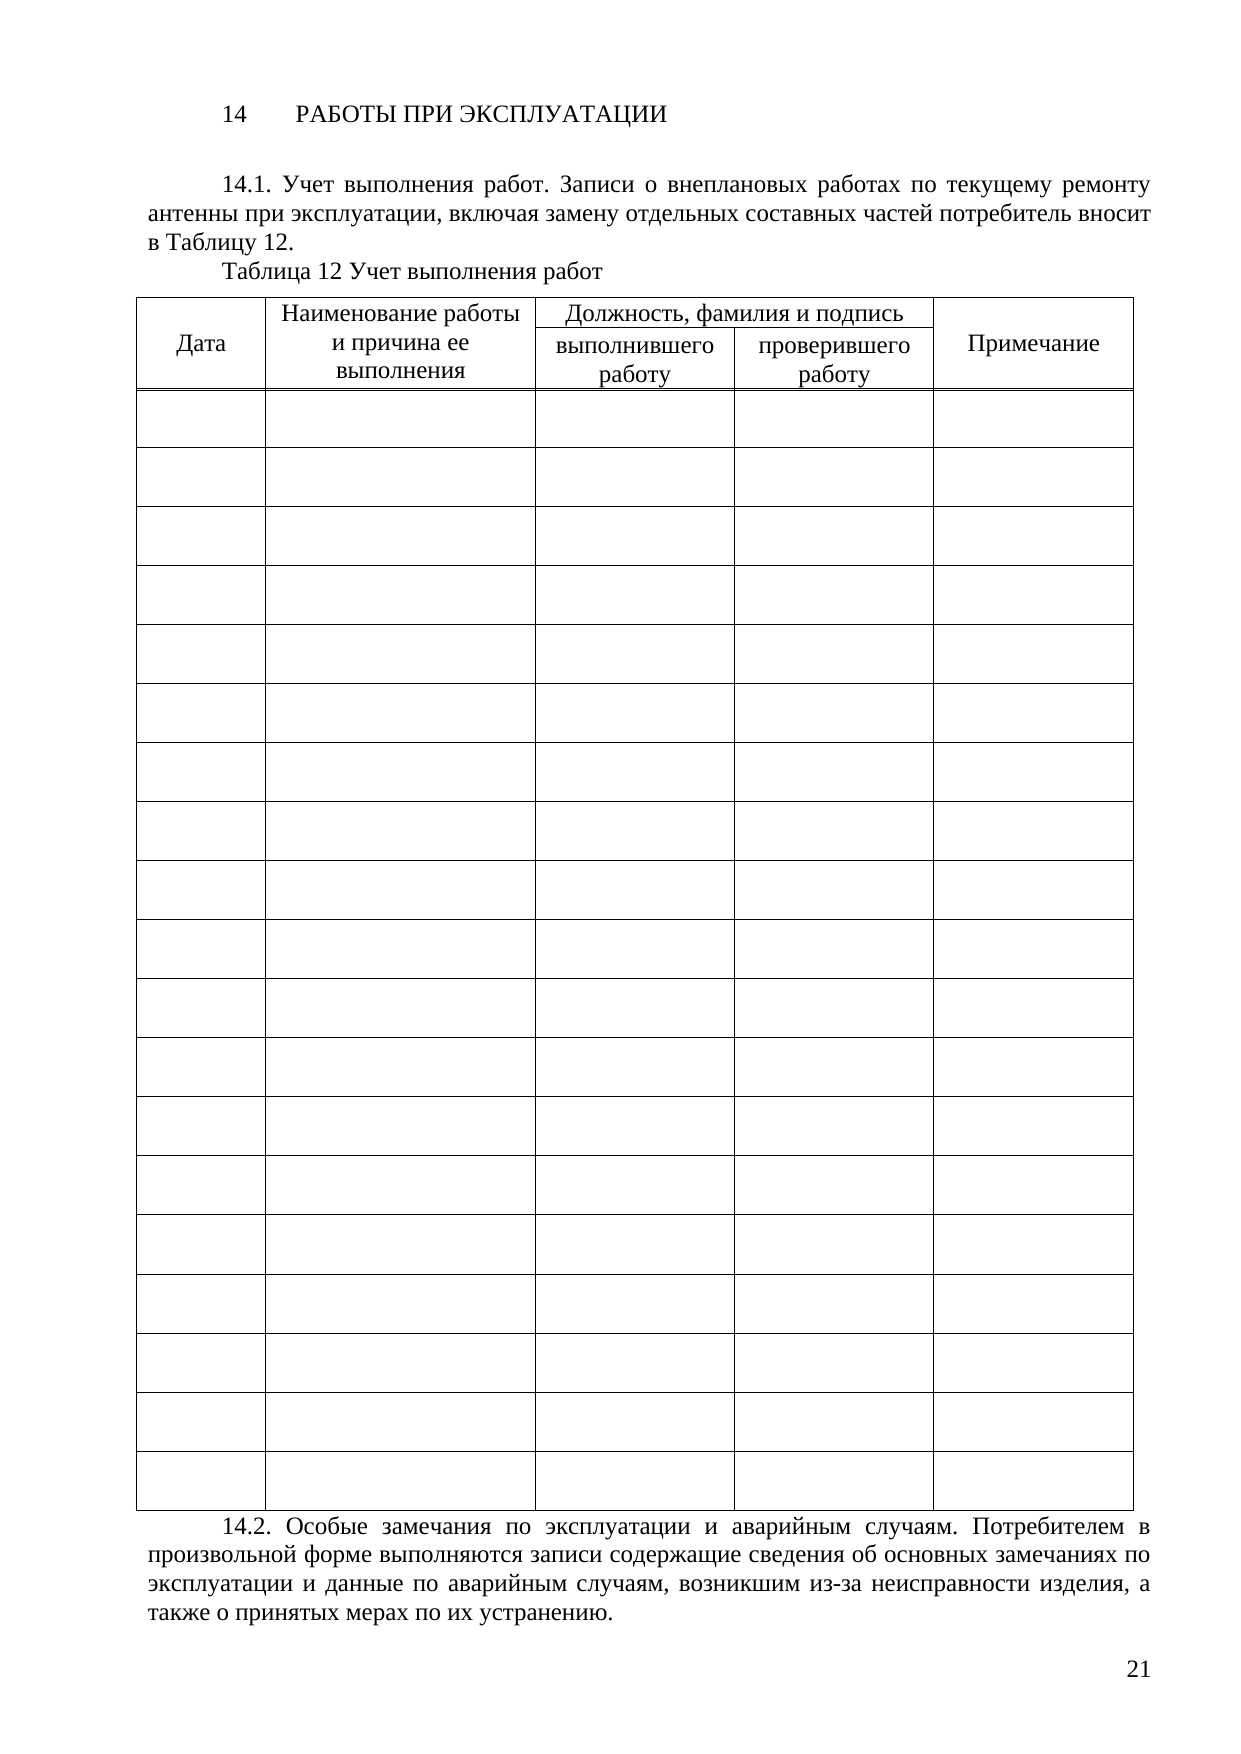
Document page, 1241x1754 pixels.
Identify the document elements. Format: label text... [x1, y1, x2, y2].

table_cell [735, 684, 933, 742]
table_cell [536, 507, 734, 565]
table_cell [735, 391, 933, 447]
table_cell [266, 566, 535, 624]
table_cell [934, 1215, 1133, 1273]
table_cell [536, 625, 734, 683]
table_cell [266, 920, 535, 978]
table_cell [735, 1097, 933, 1155]
table_cell [735, 1275, 933, 1332]
table_cell [735, 1156, 933, 1214]
table_cell [934, 920, 1133, 978]
table_cell [536, 1097, 734, 1155]
table_cell [137, 1038, 265, 1096]
table_cell [266, 448, 535, 506]
table_cell [536, 861, 734, 919]
table_cell [735, 920, 933, 978]
table_cell [934, 1334, 1133, 1392]
table_cell [934, 448, 1133, 506]
table_cell [536, 1038, 734, 1096]
table_cell [934, 507, 1133, 565]
table_cell [735, 566, 933, 624]
table_cell [934, 1452, 1133, 1510]
table_cell выполнившего работу [536, 328, 734, 387]
table_cell [536, 1215, 734, 1273]
table_cell [266, 1275, 535, 1332]
table_cell [536, 391, 734, 447]
table_cell [266, 1452, 535, 1510]
table_cell [934, 566, 1133, 624]
table_cell [137, 448, 265, 506]
table_cell [266, 391, 535, 447]
table_cell [735, 1393, 933, 1451]
table_cell [934, 684, 1133, 742]
table_cell [735, 743, 933, 801]
table_cell [934, 743, 1133, 801]
table_cell [536, 920, 734, 978]
table_cell [137, 1275, 265, 1332]
table_cell [137, 1097, 265, 1155]
table_cell [266, 802, 535, 860]
table_cell [735, 1038, 933, 1096]
table_cell [137, 684, 265, 742]
table_cell [266, 743, 535, 801]
table_cell [137, 1156, 265, 1214]
table_cell [536, 802, 734, 860]
table_cell [536, 566, 734, 624]
table_cell [137, 1215, 265, 1273]
table_cell [536, 448, 734, 506]
table_cell [735, 1334, 933, 1392]
table_cell [137, 1393, 265, 1451]
table_cell [266, 1393, 535, 1451]
table_cell [137, 625, 265, 683]
text 14.1. Учет выполнения работ. Записи о внеплановых работах по текущему ремонту антенны при эксплуатации, включая замену отдельных составных частей потребитель вносит в Таблицу 12. [148, 169, 1152, 256]
table_cell [266, 1097, 535, 1155]
table_cell [934, 802, 1133, 860]
table_cell [266, 684, 535, 742]
table_cell [137, 861, 265, 919]
table_cell [934, 1038, 1133, 1096]
table_cell [137, 566, 265, 624]
table_cell [536, 1393, 734, 1451]
table_cell [934, 861, 1133, 919]
table_cell [266, 1215, 535, 1273]
table_cell [266, 625, 535, 683]
table_cell [137, 920, 265, 978]
text 14.2. Особые замечания по эксплуатации и аварийным случаям. Потребителем в произвольной форме выполняются записи содержащие сведения об основных замечаниях по эксплуатации и данные по аварийным случаям, возникшим из-за неисправности изделия, а также о принятых мерах по их устранению. [148, 1511, 1152, 1626]
table_cell [137, 507, 265, 565]
table_cell [735, 448, 933, 506]
table_cell [536, 1156, 734, 1214]
table_cell [735, 802, 933, 860]
table_cell [934, 1097, 1133, 1155]
table_cell [266, 1156, 535, 1214]
table_cell [266, 979, 535, 1037]
table_cell [735, 507, 933, 565]
table_cell [137, 1334, 265, 1392]
text Таблица 12 Учет выполнения работ [148, 256, 1152, 284]
table_cell [266, 507, 535, 565]
table_cell [536, 1452, 734, 1510]
table_cell [735, 625, 933, 683]
table_cell [735, 861, 933, 919]
table_cell [137, 979, 265, 1037]
table_cell [137, 1452, 265, 1510]
table_cell [934, 979, 1133, 1037]
table_cell [137, 391, 265, 447]
table_cell [735, 1215, 933, 1273]
table_cell [266, 1038, 535, 1096]
table_cell [735, 979, 933, 1037]
table_cell [137, 802, 265, 860]
table_cell [536, 979, 734, 1037]
table_cell [934, 1275, 1133, 1332]
table_cell [536, 1334, 734, 1392]
table_cell [266, 861, 535, 919]
table_cell [934, 391, 1133, 447]
table_cell проверившего работу [735, 328, 933, 387]
table_cell [934, 1393, 1133, 1451]
table_cell [536, 743, 734, 801]
subtitle РАБОТЫ ПРИ ЭКСПЛУАТАЦИИ [148, 99, 1152, 128]
table_cell [266, 1334, 535, 1392]
table_header Должность, фамилия и подпись [536, 298, 933, 327]
table_cell [934, 1156, 1133, 1214]
table_header Примечание [934, 298, 1133, 387]
table_cell [536, 1275, 734, 1332]
table_header Наименование работы и причина ее выполнения [266, 298, 535, 387]
table_cell [137, 743, 265, 801]
table_cell [735, 1452, 933, 1510]
table_cell [536, 684, 734, 742]
table_header Дата [137, 298, 265, 387]
table_cell [934, 625, 1133, 683]
